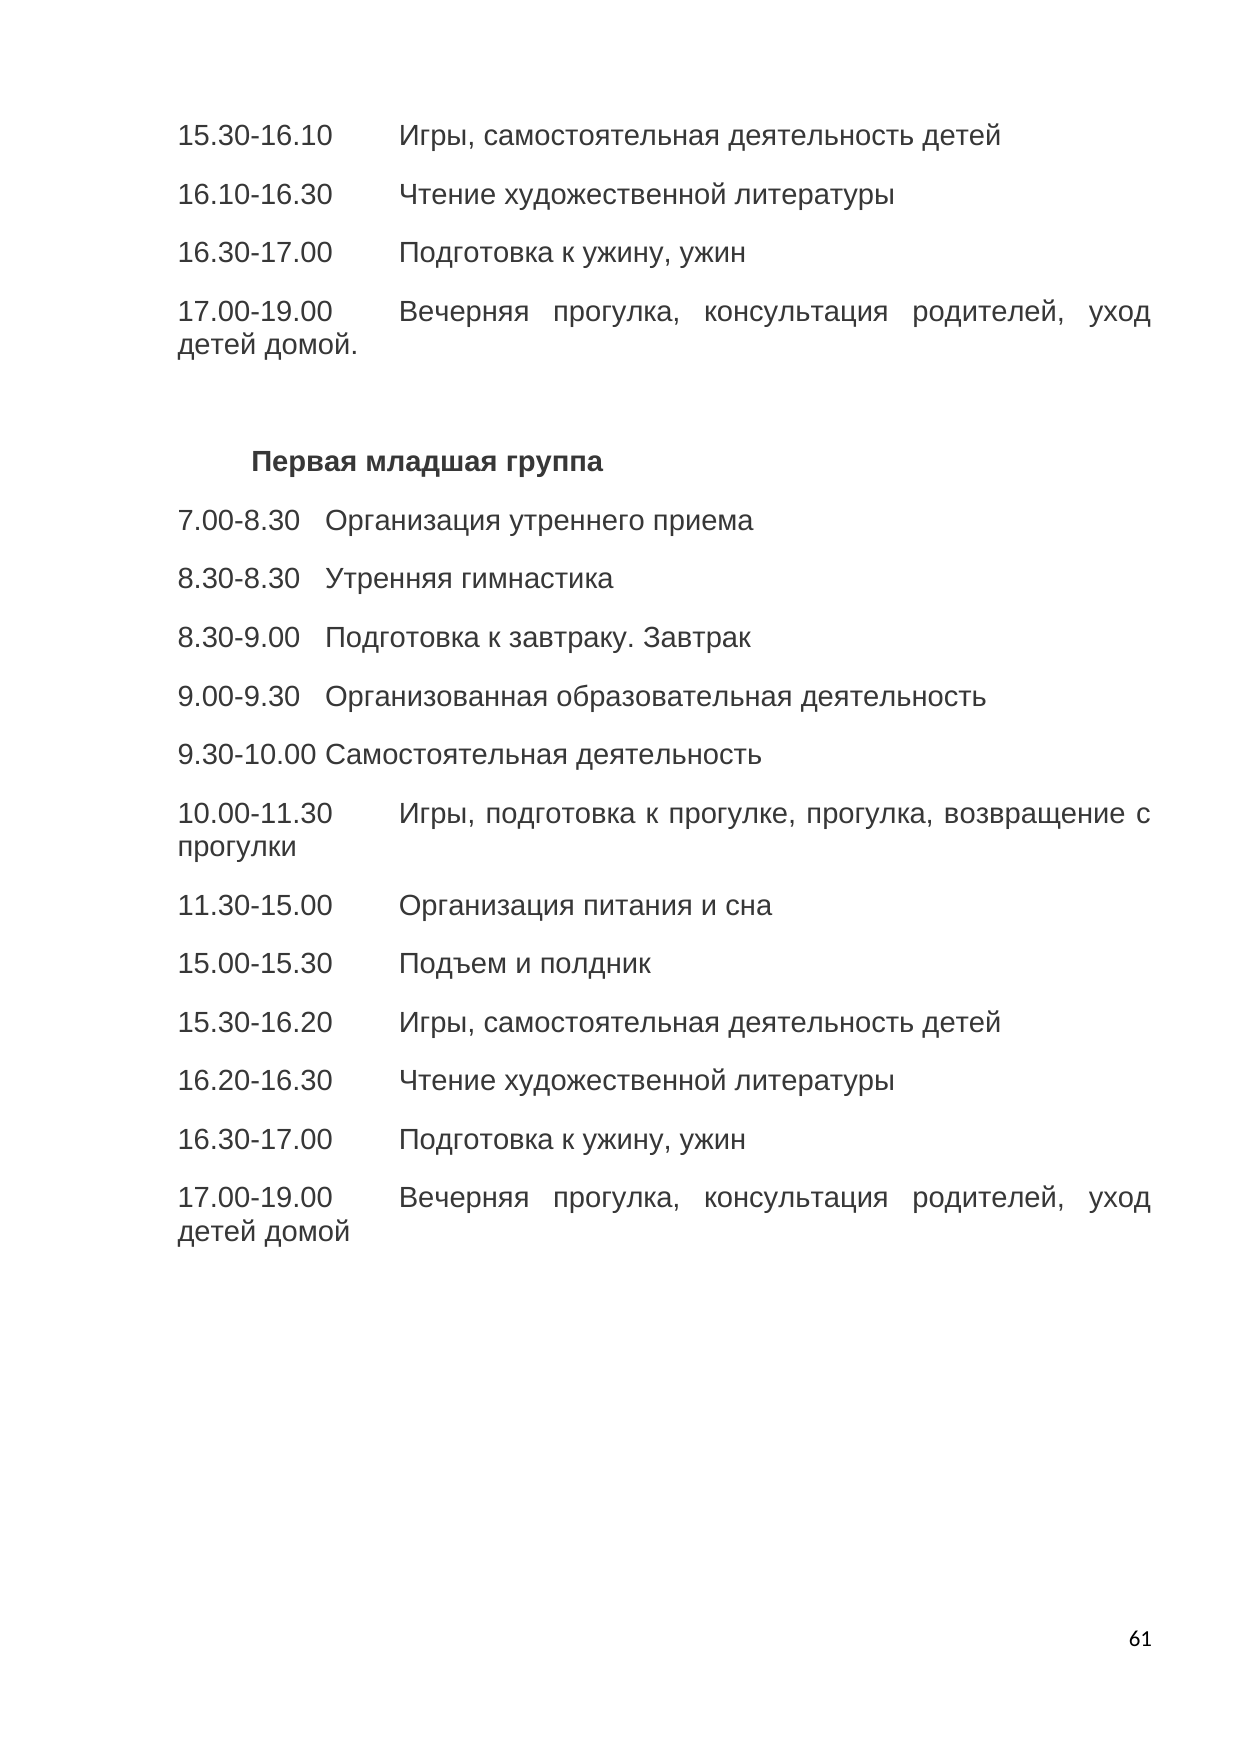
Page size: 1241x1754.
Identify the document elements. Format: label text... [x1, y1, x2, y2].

text 17.00-19.00 Вечерняя прогулка, консультация родителей, уход детей домой. [177, 294, 1152, 361]
text 15.00-15.30 Подъем и полдник [177, 946, 1152, 980]
text 10.00-11.30 Игры, подготовка к прогулке, прогулка, возвращение с прогулки [177, 796, 1152, 863]
text 8.30-8.30 Утренняя гимнастика [177, 561, 1152, 595]
text 15.30-16.10 Игры, самостоятельная деятельность детей [177, 118, 1152, 152]
text 16.30-17.00 Подготовка к ужину, ужин [177, 1122, 1152, 1155]
text 7.00-8.30 Организация утреннего приема [177, 503, 1152, 536]
text 17.00-19.00 Вечерняя прогулка, консультация родителей, уход детей домой [177, 1180, 1152, 1247]
text 15.30-16.20 Игры, самостоятельная деятельность детей [177, 1005, 1152, 1038]
text 9.30-10.00 Самостоятельная деятельность [177, 737, 1152, 771]
text 16.10-16.30 Чтение художественной литературы [177, 177, 1152, 210]
text Первая младшая группа [177, 444, 1152, 478]
text 11.30-15.00 Организация питания и сна [177, 888, 1152, 921]
text 8.30-9.00 Подготовка к завтраку. Завтрак [177, 620, 1152, 653]
text 9.00-9.30 Организованная образовательная деятельность [177, 678, 1152, 712]
text 16.20-16.30 Чтение художественной литературы [177, 1063, 1152, 1097]
text 16.30-17.00 Подготовка к ужину, ужин [177, 235, 1152, 269]
